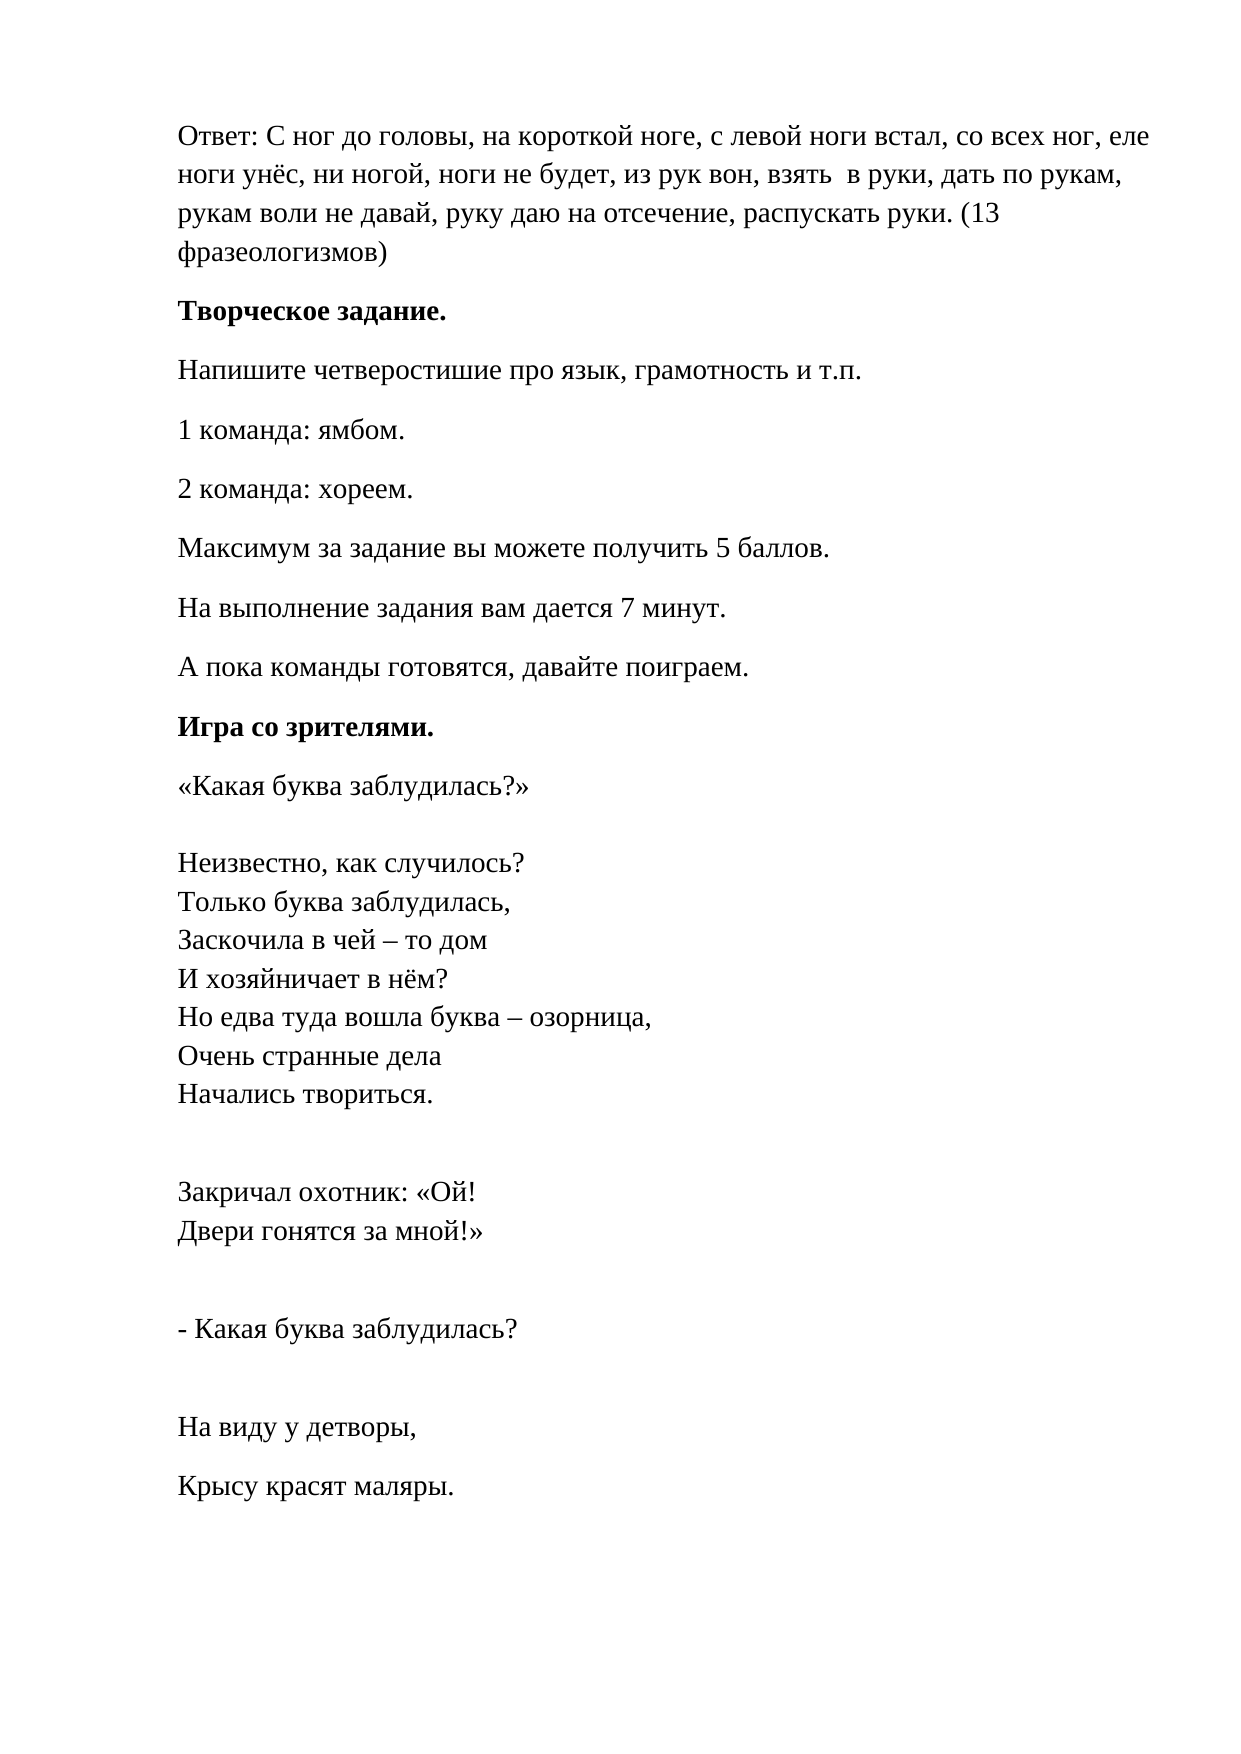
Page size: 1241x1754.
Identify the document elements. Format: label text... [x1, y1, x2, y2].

text - Какая буква заблудилась? [177, 1272, 1152, 1344]
text А пока команды готовятся, давайте поиграем. [177, 649, 1152, 683]
text Крысу красят маляры. [177, 1468, 1152, 1502]
text Ответ: С ног до головы, на короткой ноге, с левой ноги встал, со всех ног, еле ноги унёс, ни ногой, ноги не будет, из рук вон, взять в руки, дать по рукам, рукам воли не давай, руку даю на отсечение, распускать руки. (13 фразеологизмов) [177, 118, 1152, 267]
text Игра со зрителями. [177, 709, 1152, 742]
text «Какая буква заблудилась?» Неизвестно, как случилось? Только буква заблудилась, Заскочила в чей – то дом И хозяйничает в нём? Но едва туда вошла буква – озорница, Очень странные дела Начались твориться. [177, 768, 1152, 1110]
text 1 команда: ямбом. [177, 412, 1152, 445]
text Напишите четверостишие про язык, грамотность и т.п. [177, 352, 1152, 386]
text Творческое задание. [177, 293, 1152, 327]
text На выполнение задания вам дается 7 минут. [177, 590, 1152, 623]
text Максимум за задание вы можете получить 5 баллов. [177, 531, 1152, 564]
text Закричал охотник: «Ой! Двери гонятся за мной!» [177, 1136, 1152, 1246]
text 2 команда: хореем. [177, 471, 1152, 505]
text На виду у детворы, [177, 1370, 1152, 1442]
